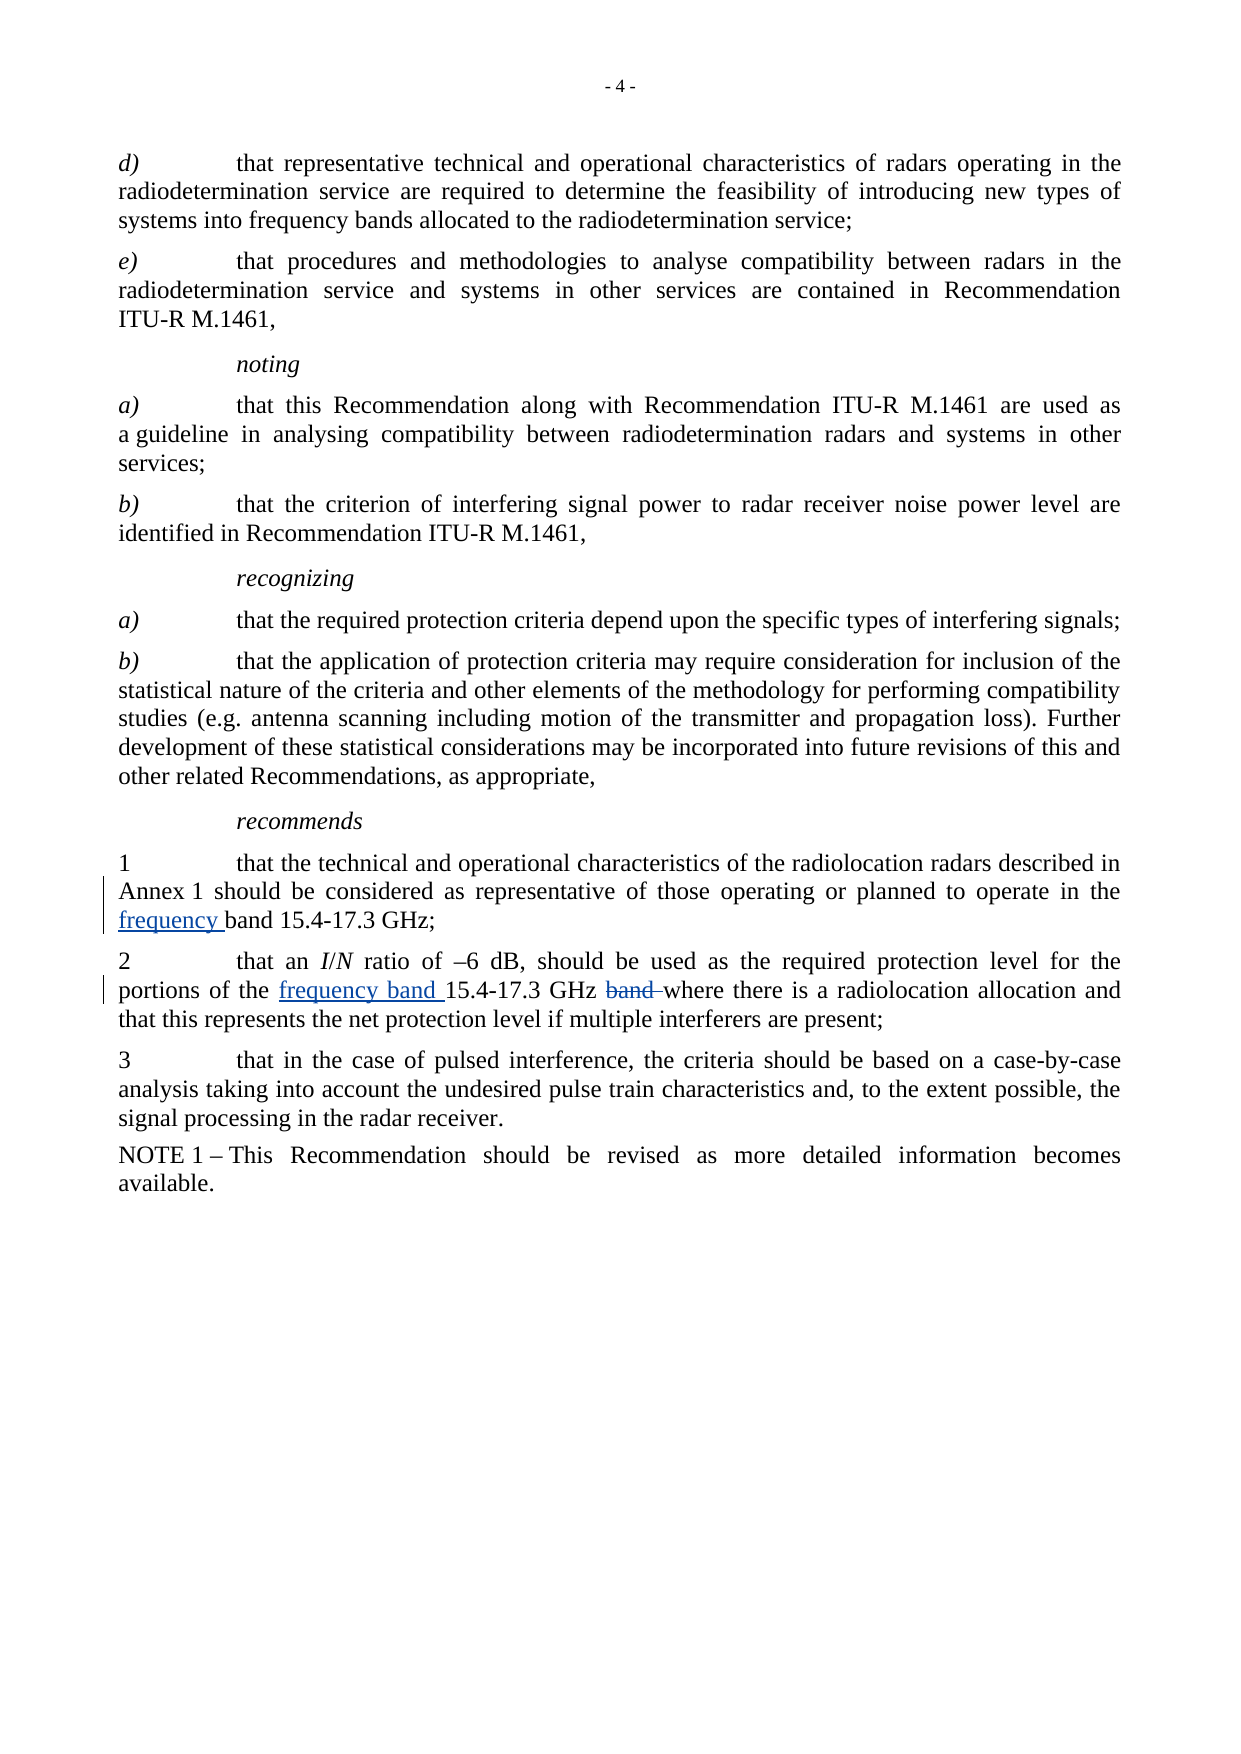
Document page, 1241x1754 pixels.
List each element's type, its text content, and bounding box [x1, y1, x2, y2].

text e) that procedures and methodologies to analyse compatibility between radars in the radiodetermination service and systems in other services are contained in Recommendation ITU-R M.1461, [118, 246, 1122, 333]
text b) that the criterion of interfering signal power to radar receiver noise power level are identified in Recommendation ITU-R M.1461, [118, 489, 1122, 547]
text NOTE 1 – This Recommendation should be revised as more detailed information becomes available. [118, 1140, 1122, 1197]
text 3 that in the case of pulsed interference, the criteria should be based on a case-by-case analysis taking into account the undesired pulse train characteristics and, to the extent possible, the signal processing in the radar receiver. [118, 1045, 1122, 1131]
text 2 that an I/N ratio of –6 dB, should be used as the required protection level for the portions of the 15.4-17.3 GHz where there is a radiolocation allocation and that this represents the net protection level if multiple interferers are present; [118, 946, 1122, 1033]
text recommends [236, 806, 1122, 835]
text 1 that the technical and operational characteristics of the radiolocation radars described in Annex 1 should be considered as representative of those operating or planned to operate in the band 15.4-17.3 GHz; [118, 848, 1122, 934]
text d) that representative technical and operational characteristics of radars operating in the radiodetermination service are required to determine the feasibility of introducing new types of systems into frequency bands allocated to the radiodetermination service; [118, 148, 1122, 234]
text a) that this Recommendation along with Recommendation ITU-R M.1461 are used as a guideline in analysing compatibility between radiodetermination radars and systems in other services; [118, 391, 1122, 477]
text noting [236, 349, 1122, 378]
text b) that the application of protection criteria may require consideration for inclusion of the statistical nature of the criteria and other elements of the methodology for performing compatibility studies (e.g. antenna scanning including motion of the transmitter and propagation loss). Further development of these statistical considerations may be incorporated into future revisions of this and other related Recommendations, as appropriate, [118, 646, 1122, 790]
text recognizing [236, 563, 1122, 592]
text a) that the required protection criteria depend upon the specific types of interfering signals; [118, 605, 1122, 633]
